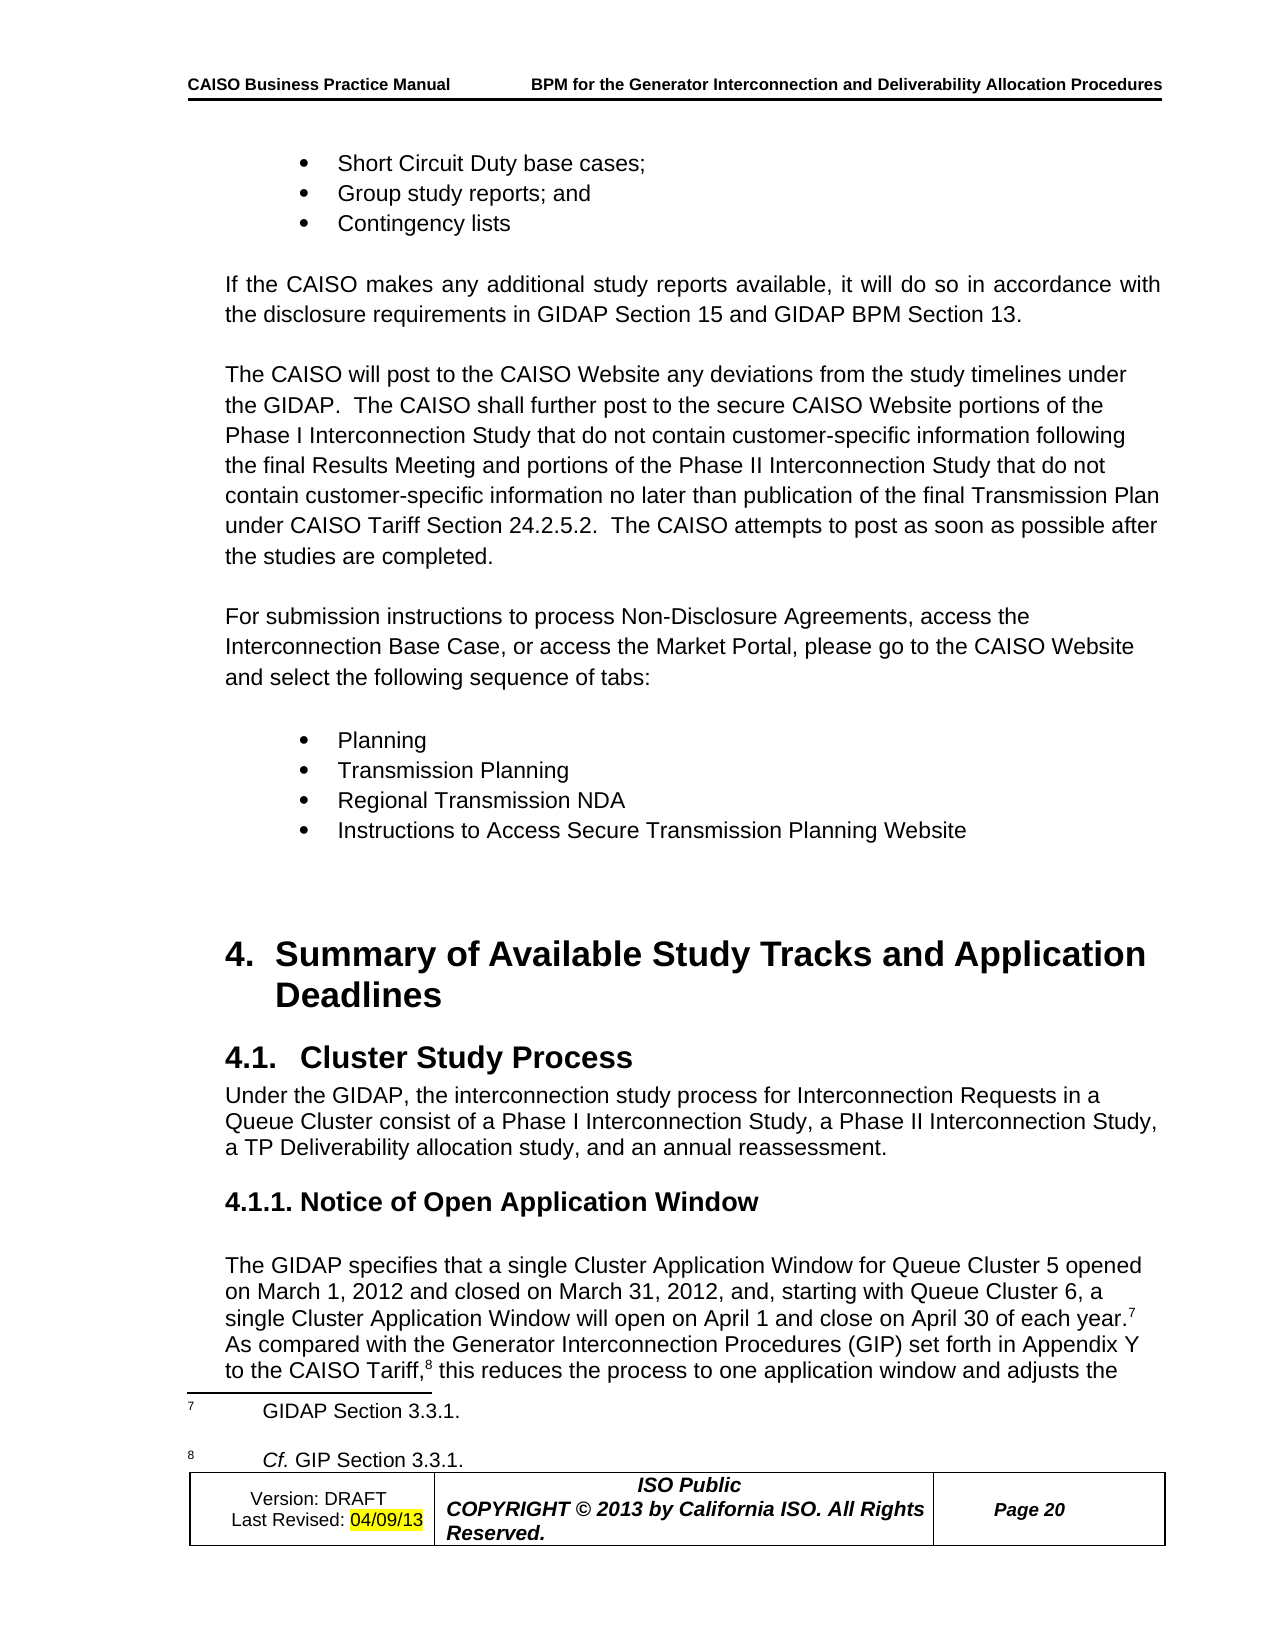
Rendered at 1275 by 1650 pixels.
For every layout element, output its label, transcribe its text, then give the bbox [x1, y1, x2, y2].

text For submission instructions to process Non-Disclosure Agreements, access the Interconnection Base Case, or access the Market Portal, please go to the CAISO Website and select the following sequence of tabs: [225, 603, 1162, 690]
list Short Circuit Duty base cases; [300, 150, 1162, 176]
text The CAISO will post to the CAISO Website any deviations from the study timelines under the GIDAP. The CAISO shall further post to the secure CAISO Website portions of the Phase I Interconnection Study that do not contain customer-specific information following the final Results Meeting and portions of the Phase II Interconnection Study that do not contain customer-specific information no later than publication of the final Transmission Plan under CAISO Tariff Section 24.2.5.2. The CAISO attempts to post as soon as possible after the studies are completed. [225, 361, 1162, 569]
text Under the GIDAP, the interconnection study process for Interconnection Requests in a Queue Cluster consist of a Phase I Interconnection Study, a Phase II Interconnection Study, a TP Deliverability allocation study, and an annual reassessment. [225, 1082, 1162, 1161]
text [225, 1252, 1162, 1384]
list Contingency lists [300, 210, 1162, 237]
list Regional Transmission NDA [300, 787, 1162, 813]
list Transmission Planning [300, 757, 1162, 783]
list Planning [300, 727, 1162, 753]
list Instructions to Access Secure Transmission Planning Website [300, 817, 1162, 844]
list Group study reports; and [300, 180, 1162, 207]
subtitle Cluster Study Process [225, 1039, 1162, 1075]
subtitle Summary of Available Study Tracks and Application Deadlines [225, 933, 1162, 1014]
text If the CAISO makes any additional study reports available, it will do so in accordance with the disclosure requirements in GIDAP Section 15 and GIDAP BPM Section 13. [225, 271, 1162, 327]
subtitle Notice of Open Application Window [225, 1186, 1162, 1217]
